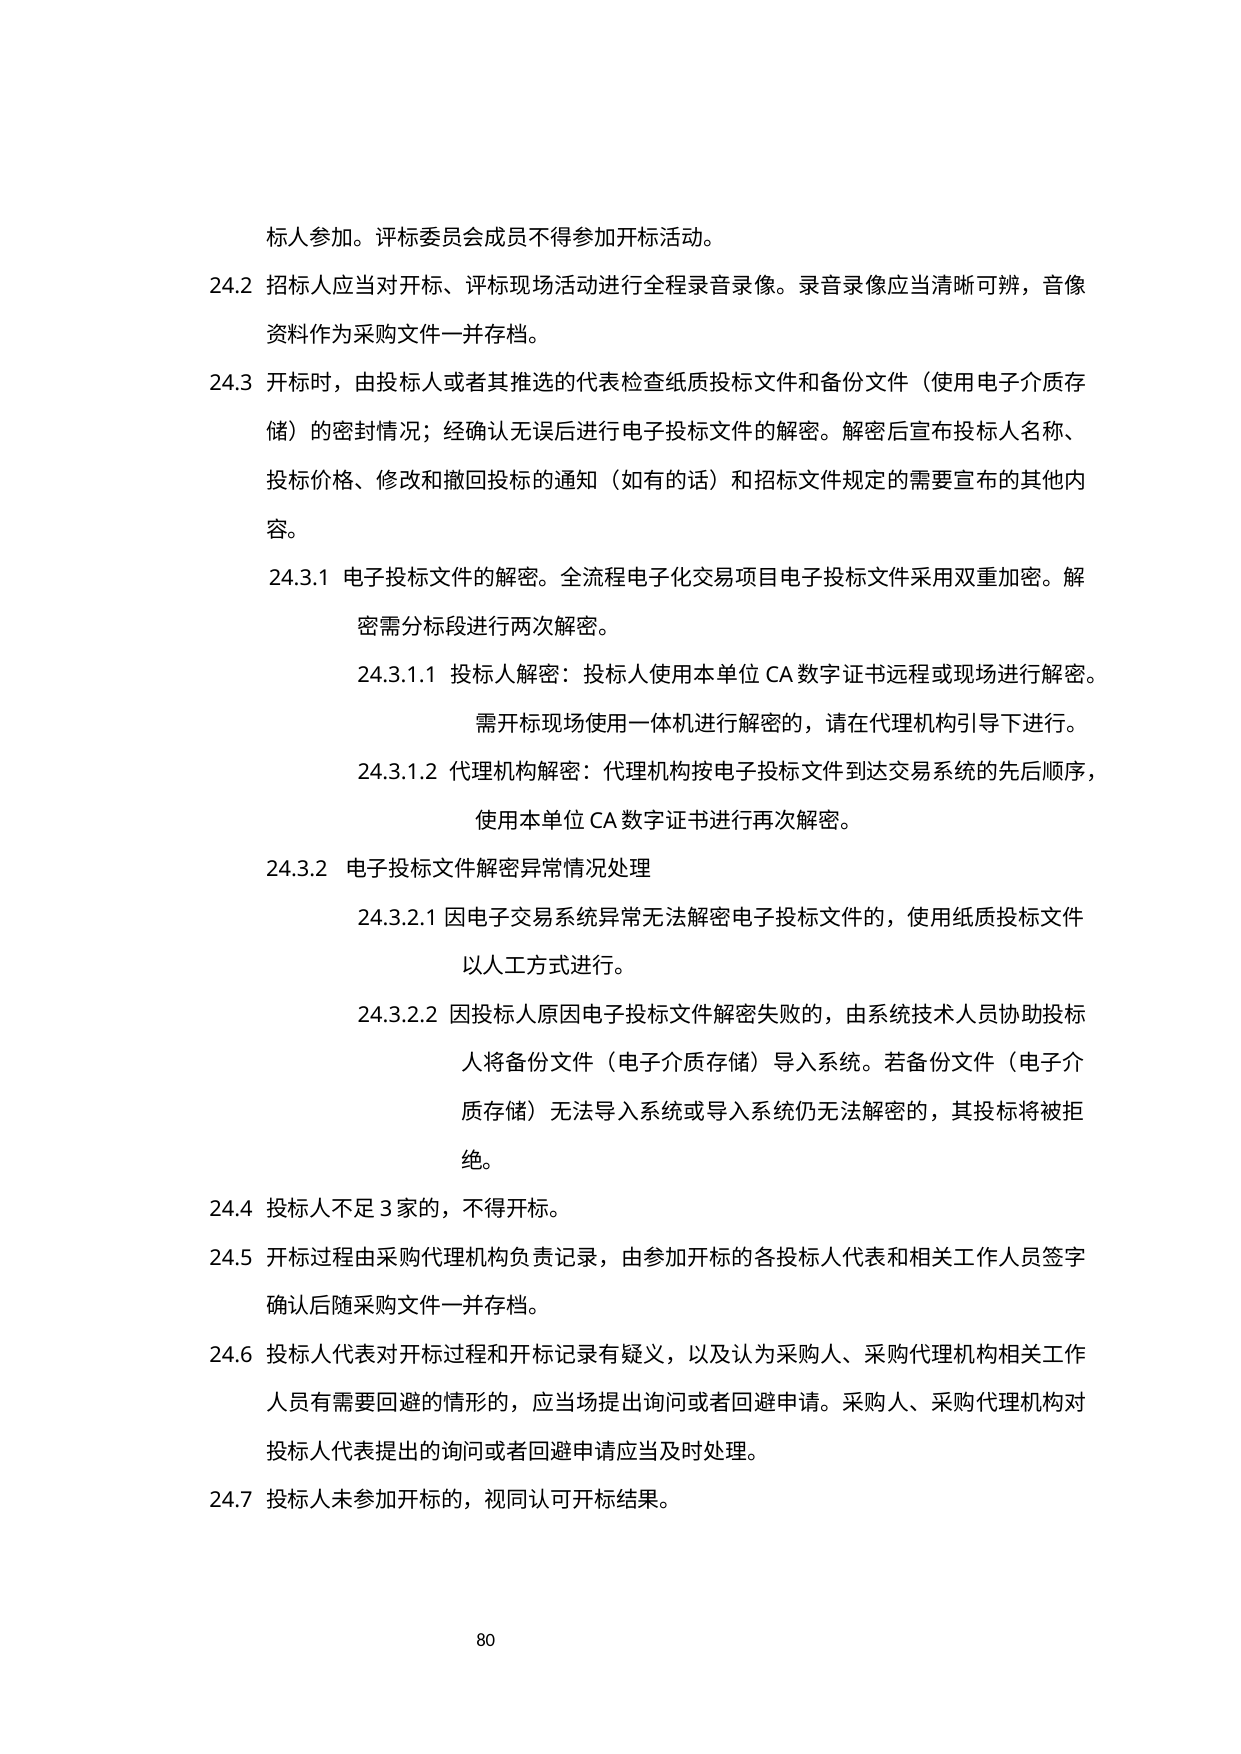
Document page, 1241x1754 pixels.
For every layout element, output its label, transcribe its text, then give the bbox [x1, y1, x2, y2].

list 开标时，由投标人或者其推选的代表检查纸质投标文件和备份文件（使用电子介质存储）的密封情况；经确认无误后进行电子投标文件的解密。解密后宣布投标人名称、投标价格、修改和撤回投标的通知（如有的话）和招标文件规定的需要宣布的其他内容。 [209, 365, 1087, 544]
text 24.3.2.1 因电子交易系统异常无法解密电子投标文件的，使用纸质投标文件以人工方式进行。 [357, 899, 1087, 980]
list 开标过程由采购代理机构负责记录，由参加开标的各投标人代表和相关工作人员签字确认后随采购文件一并存档。 [209, 1239, 1087, 1320]
text 24.3.1.1 投标人解密：投标人使用本单位CA数字证书远程或现场进行解密。需开标现场使用一体机进行解密的，请在代理机构引导下进行。 [357, 657, 1087, 738]
text 24.3.2 电子投标文件解密异常情况处理 [266, 851, 1087, 883]
text 24.3.2.2 因投标人原因电子投标文件解密失败的，由系统技术人员协助投标人将备份文件（电子介质存储）导入系统。若备份文件（电子介质存储）无法导入系统或导入系统仍无法解密的，其投标将被拒绝。 [357, 996, 1087, 1175]
text 24.3.1.2 代理机构解密：代理机构按电子投标文件到达交易系统的先后顺序，使用本单位CA数字证书进行再次解密。 [357, 754, 1087, 835]
list 投标人未参加开标的，视同认可开标结果。 [209, 1482, 1087, 1514]
list 招标人应当对开标、评标现场活动进行全程录音录像。录音录像应当清晰可辨，音像资料作为采购文件一并存档。 [209, 268, 1087, 349]
text 24.3.1 电子投标文件的解密。全流程电子化交易项目电子投标文件采用双重加密。解密需分标段进行两次解密。 [268, 559, 1087, 641]
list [209, 219, 1087, 252]
list 投标人代表对开标过程和开标记录有疑义，以及认为采购人、采购代理机构相关工作人员有需要回避的情形的，应当场提出询问或者回避申请。采购人、采购代理机构对投标人代表提出的询问或者回避申请应当及时处理。 [209, 1336, 1087, 1466]
list 投标人不足3家的，不得开标。 [209, 1191, 1087, 1223]
